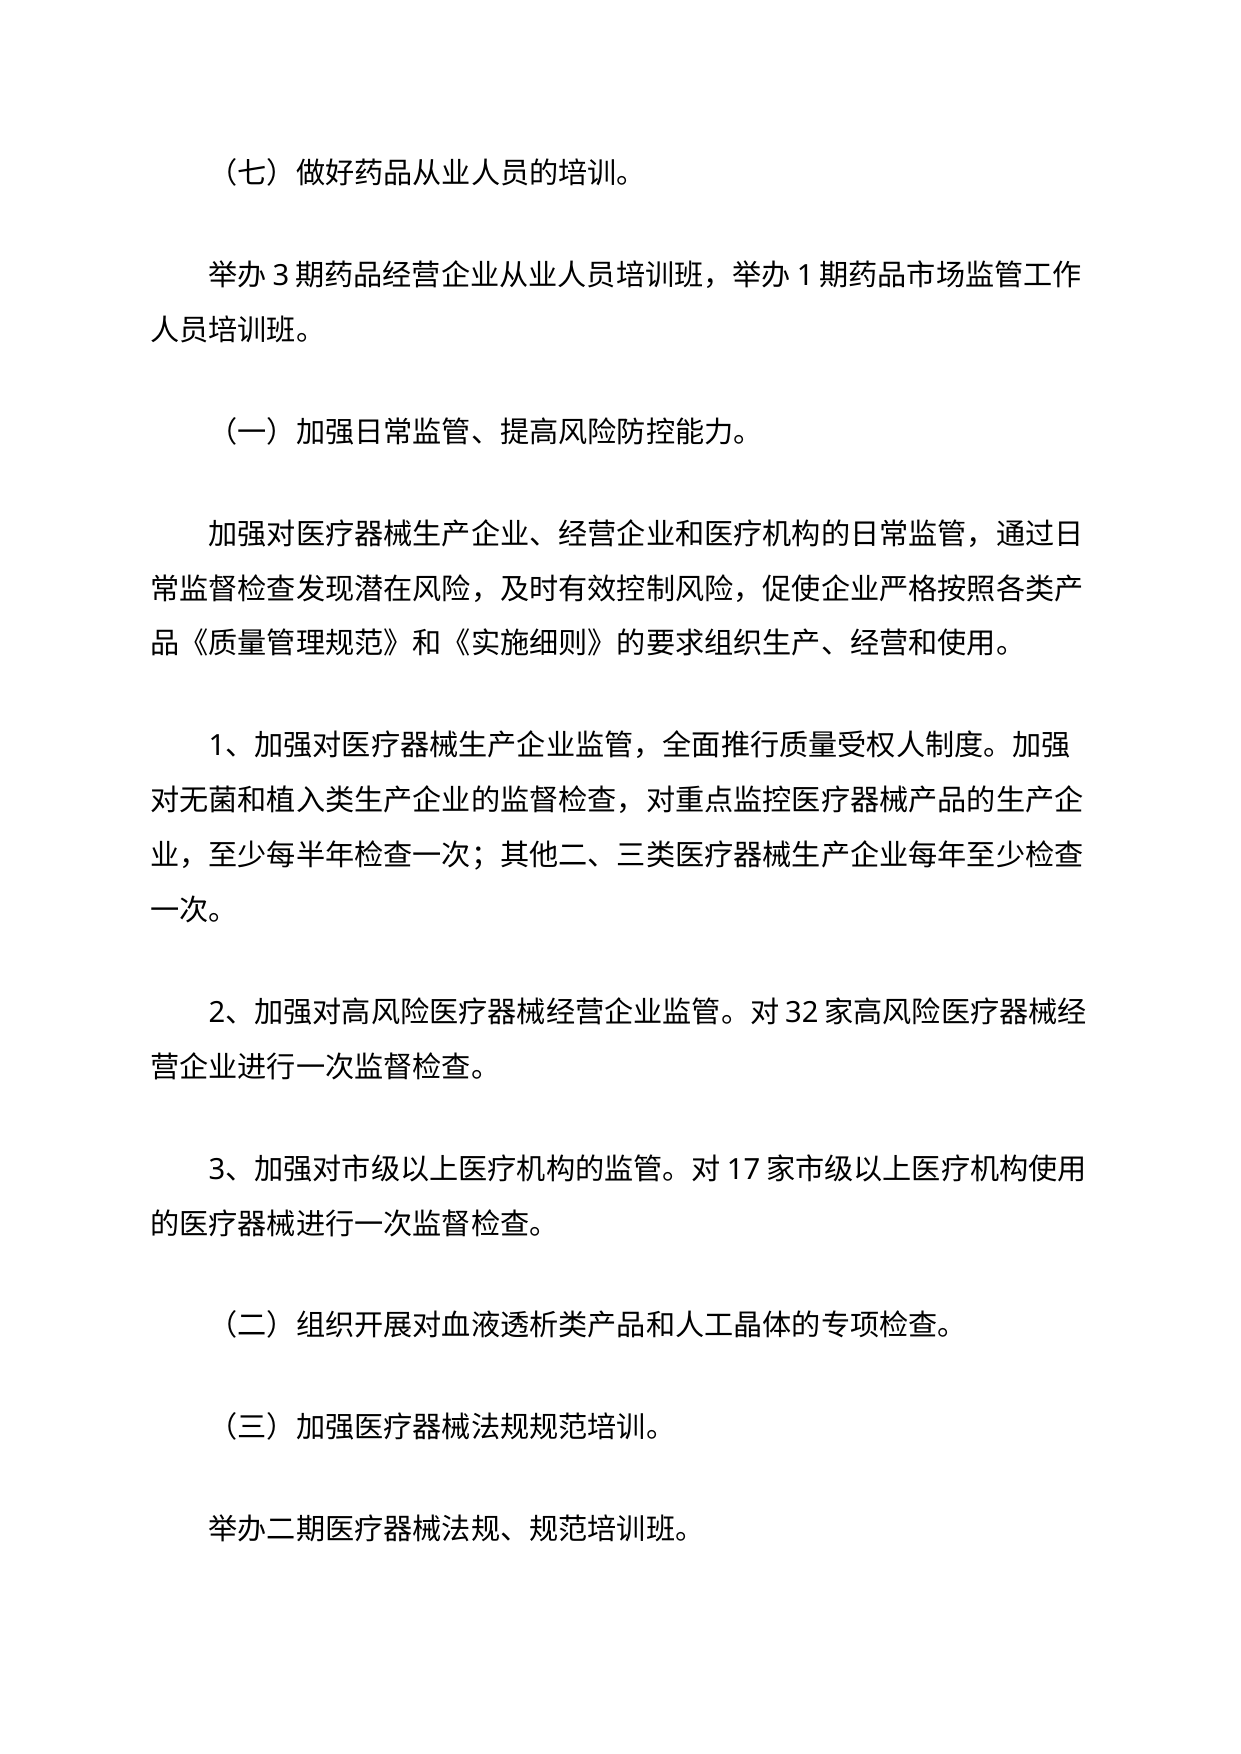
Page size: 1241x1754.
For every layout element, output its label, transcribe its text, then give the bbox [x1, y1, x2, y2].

text （二）组织开展对血液透析类产品和人工晶体的专项检查。 [150, 1302, 1090, 1344]
text 1、加强对医疗器械生产企业监管，全面推行质量受权人制度。加强对无菌和植入类生产企业的监督检查，对重点监控医疗器械产品的生产企业，至少每半年检查一次；其他二、三类医疗器械生产企业每年至少检查一次。 [150, 722, 1090, 929]
text 3、加强对市级以上医疗机构的监管。对17家市级以上医疗机构使用的医疗器械进行一次监督检查。 [150, 1145, 1090, 1242]
text （三）加强医疗器械法规规范培训。 [150, 1404, 1090, 1446]
text 举办二期医疗器械法规、规范培训班。 [150, 1506, 1090, 1548]
text 举办3期药品经营企业从业人员培训班，举办1期药品市场监管工作人员培训班。 [150, 252, 1090, 349]
text 加强对医疗器械生产企业、经营企业和医疗机构的日常监管，通过日常监督检查发现潜在风险，及时有效控制风险，促使企业严格按照各类产品《质量管理规范》和《实施细则》的要求组织生产、经营和使用。 [150, 510, 1090, 662]
text 2、加强对高风险医疗器械经营企业监管。对32家高风险医疗器械经营企业进行一次监督检查。 [150, 988, 1090, 1086]
text （一）加强日常监管、提高风险防控能力。 [150, 408, 1090, 451]
text （七）做好药品从业人员的培训。 [150, 150, 1090, 192]
